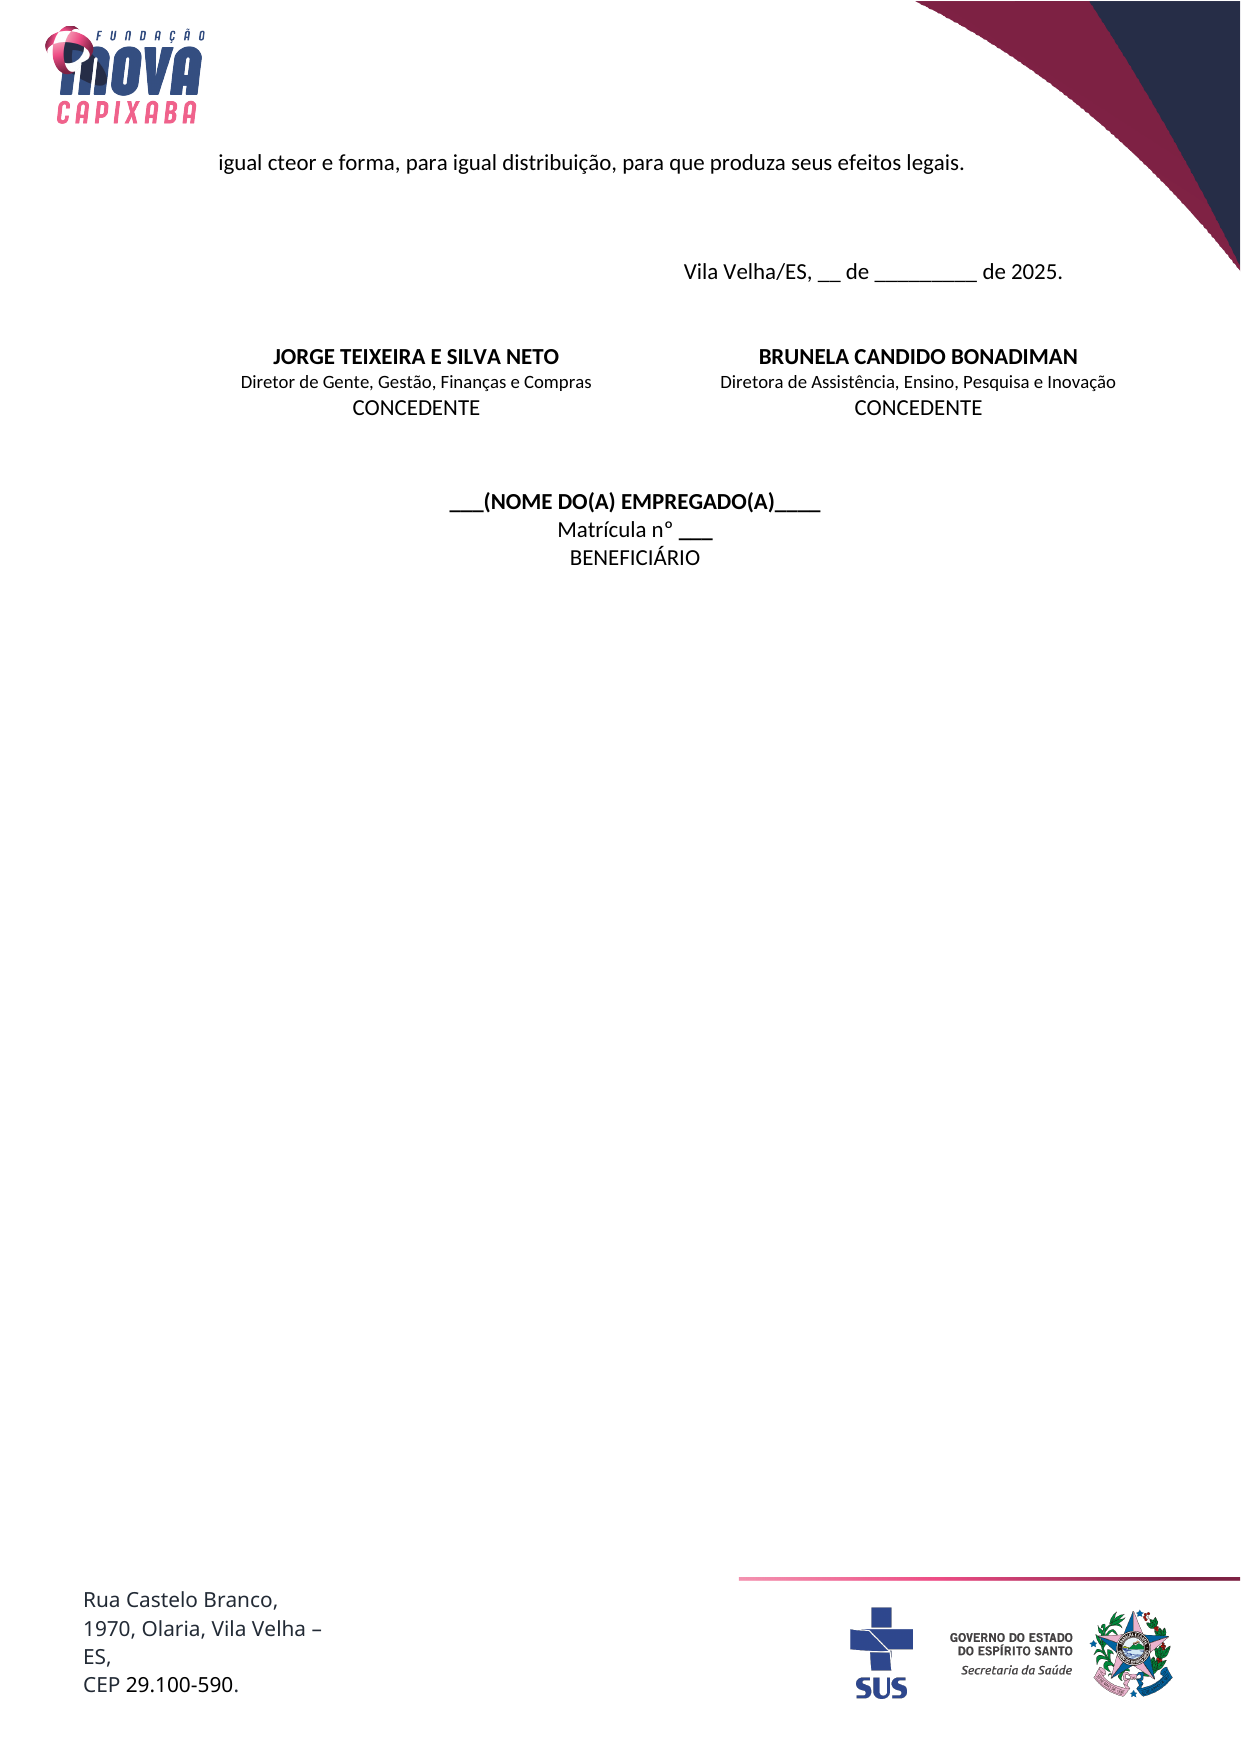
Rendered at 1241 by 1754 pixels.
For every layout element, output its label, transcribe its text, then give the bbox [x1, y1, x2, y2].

picture [45, 1, 1241, 272]
table_cell Matrícula nº ___ BENEFICIÁRIO [203, 515, 1063, 571]
picture [738, 1577, 1241, 1699]
table_header JORGE TEIXEIRA E SILVA NETO [177, 343, 655, 371]
text Vila Velha/ES, __ de _________ de 2025. [218, 257, 1063, 285]
table_cell Diretor de Gente, Gestão, Finanças e Compras [177, 371, 655, 393]
table_cell CONCEDENTE [177, 394, 655, 421]
table_header ___(NOME DO(A) EMPREGADO(A)____ [203, 478, 1063, 515]
table_cell CONCEDENTE [655, 394, 1181, 421]
table_cell Diretora de Assistência, Ensino, Pesquisa e Inovação [655, 371, 1181, 393]
table_header BRUNELA CANDIDO BONADIMAN [655, 343, 1181, 371]
